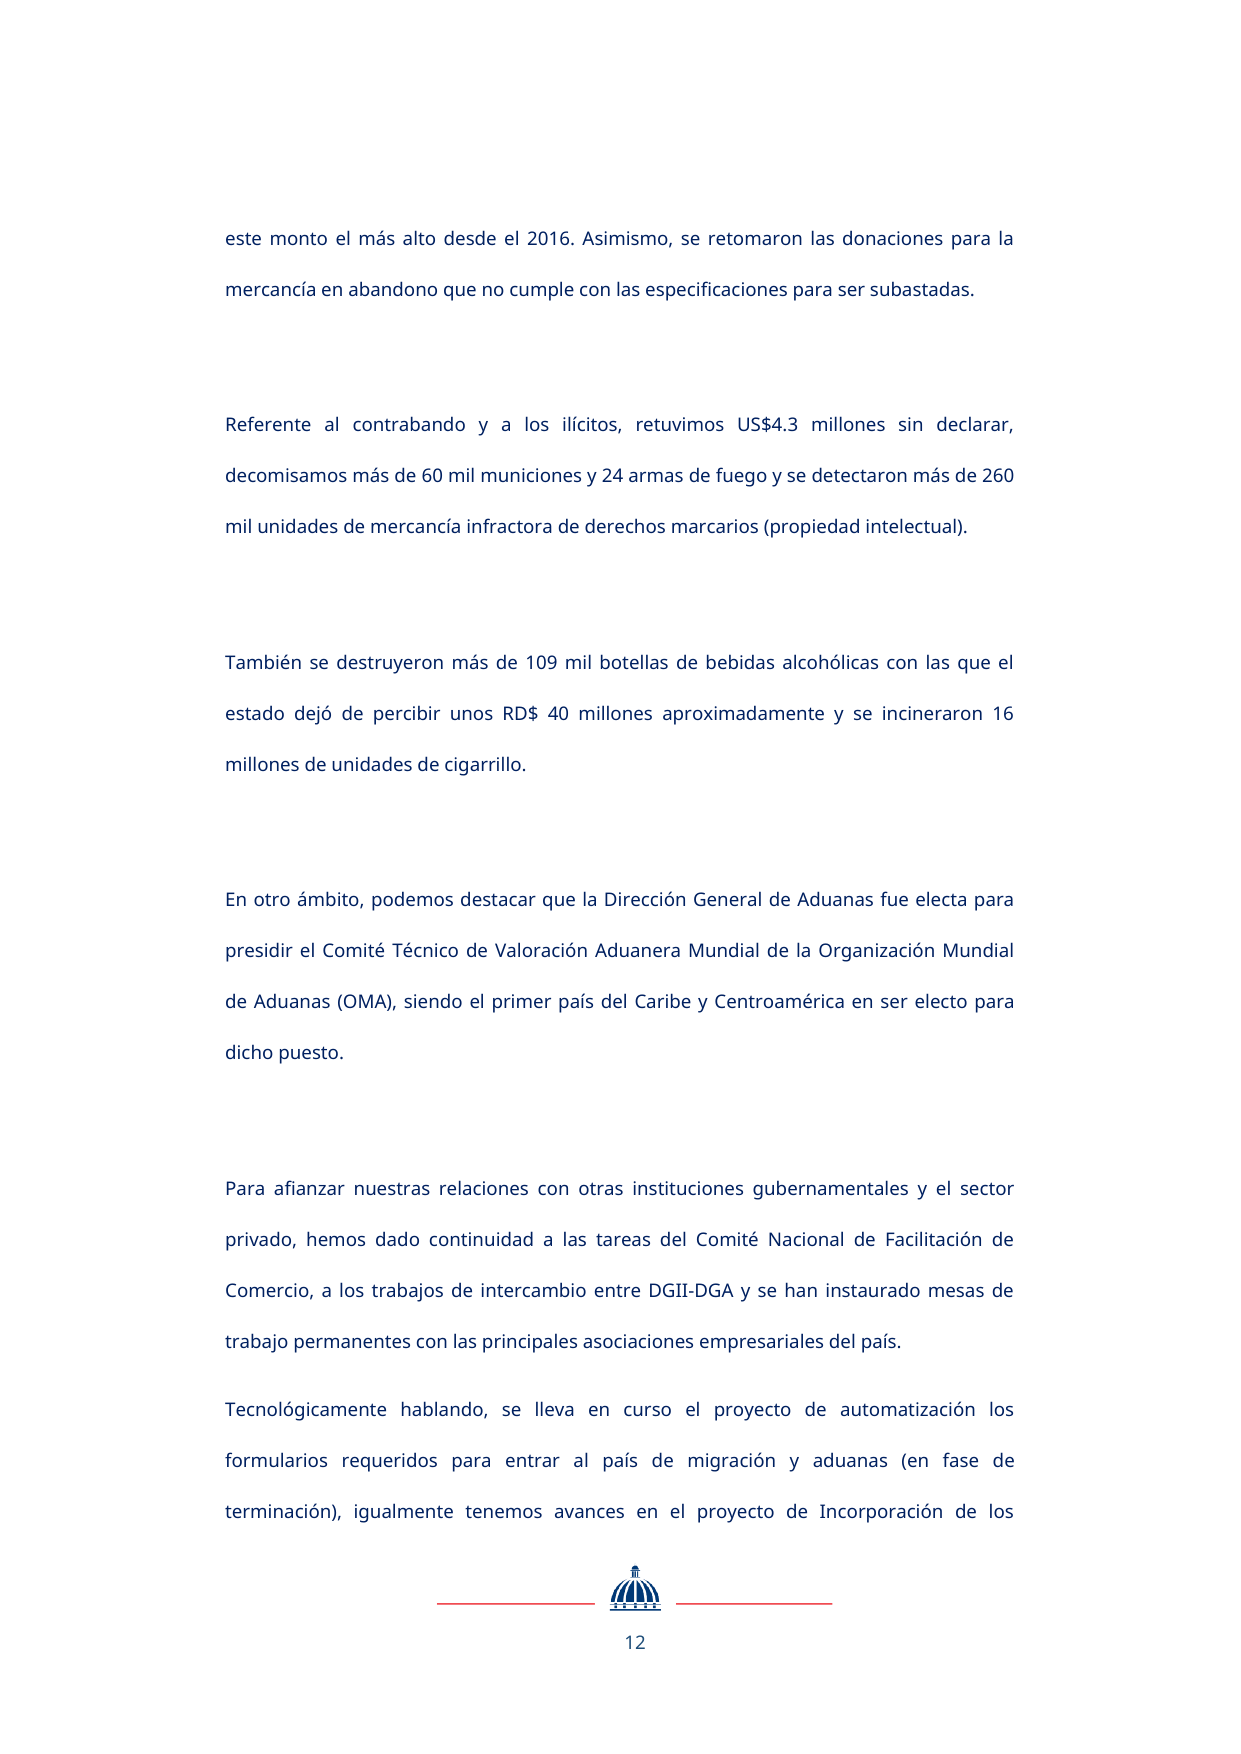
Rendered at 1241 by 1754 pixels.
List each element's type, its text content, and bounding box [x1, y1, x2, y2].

text Referente al contrabando y a los ilícitos, retuvimos US$4.3 millones sin declarar, decomisamos más de 60 mil municiones y 24 armas de fuego y se detectaron más de 260 mil unidades de mercancía infractora de derechos marcarios (propiedad intelectual). [225, 411, 1015, 539]
picture [436, 1562, 833, 1611]
text Para afianzar nuestras relaciones con otras instituciones gubernamentales y el sector privado, hemos dado continuidad a las tareas del Comité Nacional de Facilitación de Comercio, a los trabajos de intercambio entre DGII-DGA y se han instaurado mesas de trabajo permanentes con las principales asociaciones empresariales del país. [225, 1175, 1015, 1354]
text En otro ámbito, podemos destacar que la Dirección General de Aduanas fue electa para presidir el Comité Técnico de Valoración Aduanera Mundial de la Organización Mundial de Aduanas (OMA), siendo el primer país del Caribe y Centroamérica en ser electo para dicho puesto. [225, 886, 1015, 1065]
text También se destruyeron más de 109 mil botellas de bebidas alcohólicas con las que el estado dejó de percibir unos RD$ 40 millones aproximadamente y se incineraron 16 millones de unidades de cigarrillo. [225, 649, 1015, 777]
